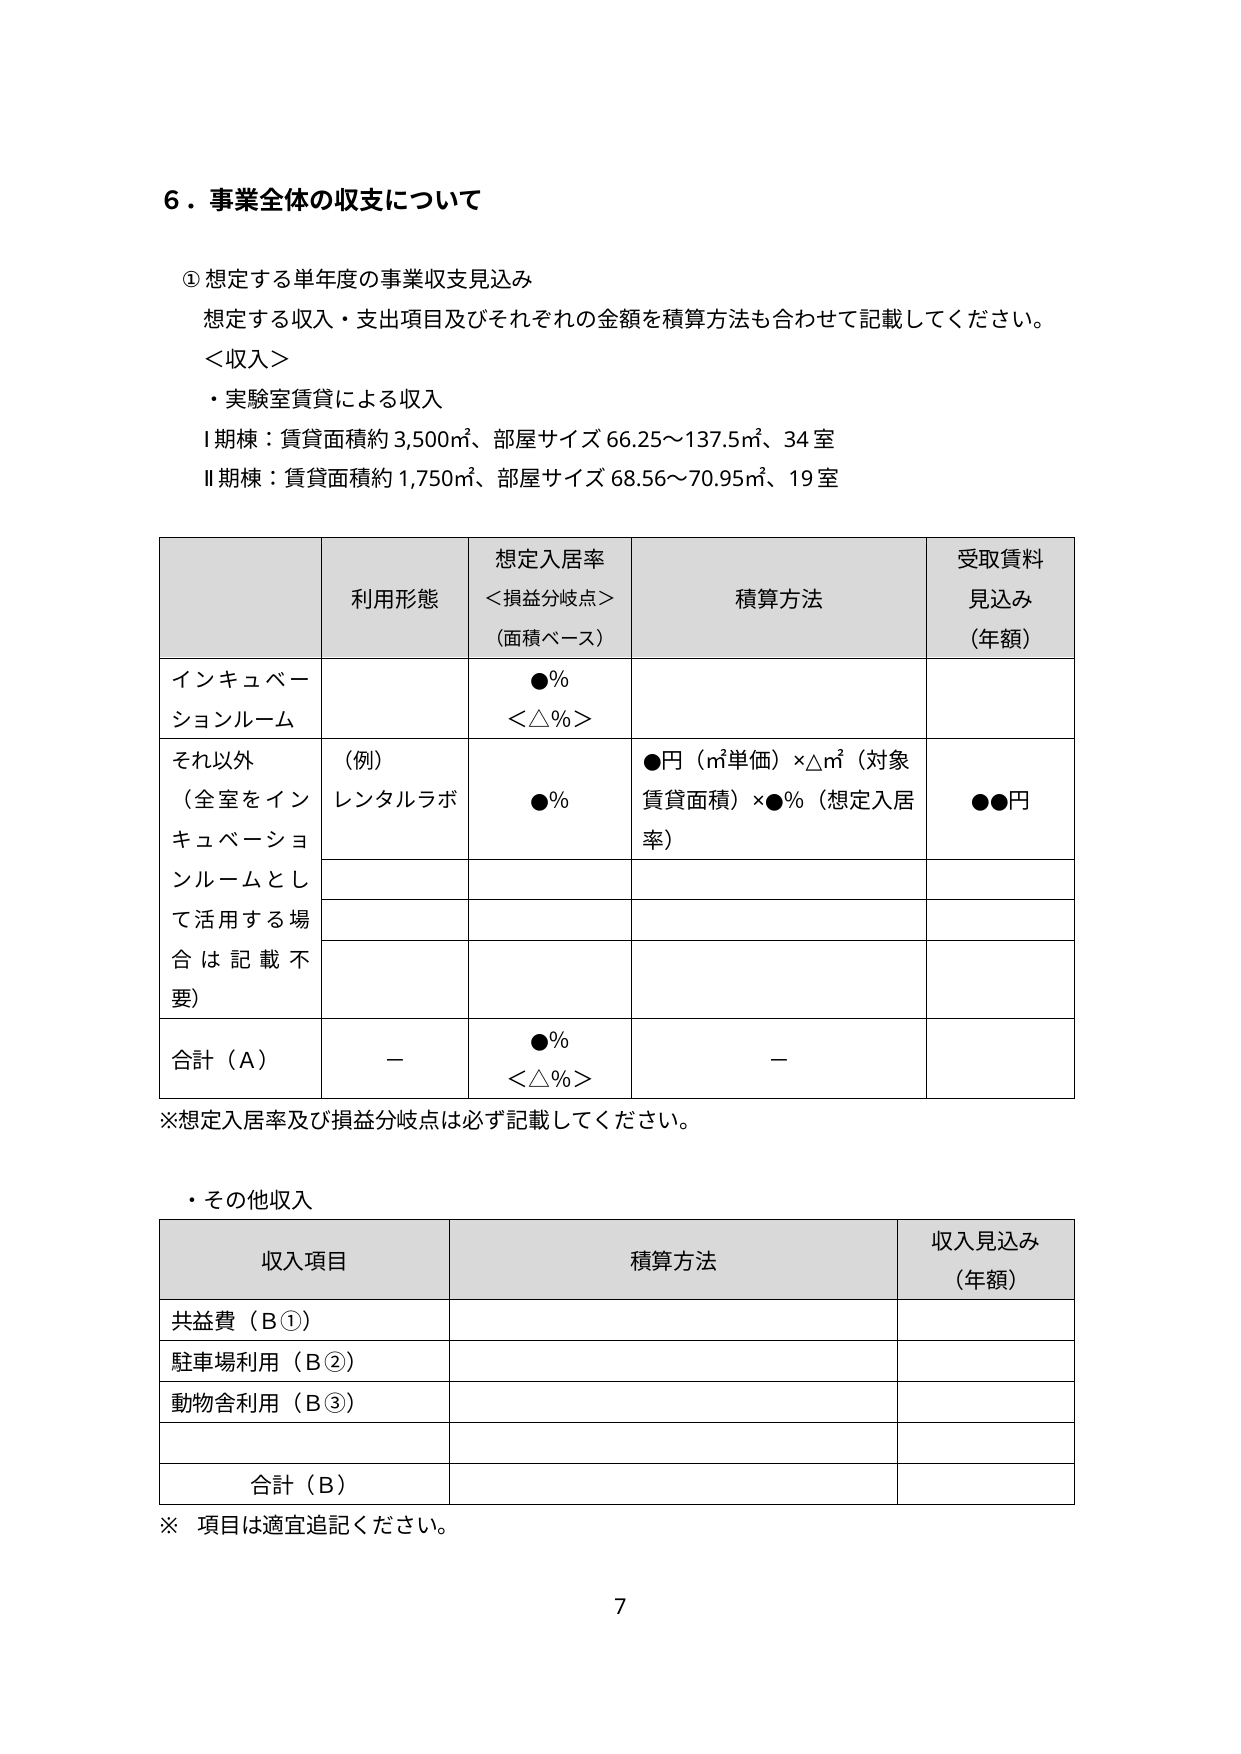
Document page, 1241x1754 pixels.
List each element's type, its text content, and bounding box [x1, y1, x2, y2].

table_cell [450, 1382, 897, 1422]
table_cell 合計（Ａ） [160, 1019, 321, 1098]
table_cell ●●円 [927, 739, 1074, 858]
table_cell ●％ [469, 739, 631, 858]
table_cell [322, 900, 468, 940]
table_cell [469, 941, 631, 1018]
table_header [160, 538, 321, 657]
table_cell [450, 1423, 897, 1463]
table_cell － [632, 1019, 926, 1098]
table_cell [927, 1019, 1074, 1098]
table_cell [632, 659, 926, 738]
table_cell [927, 900, 1074, 940]
table_cell 共益費（Ｂ①） [160, 1300, 449, 1340]
table_cell [322, 659, 468, 738]
table_cell [160, 1423, 449, 1463]
table_cell [632, 900, 926, 940]
table_header 収入見込み （年額） [898, 1220, 1074, 1299]
table_cell [898, 1423, 1074, 1463]
text ・実験室賃貸による収入 [159, 378, 1081, 418]
table_cell ●％ ＜△％＞ [469, 1019, 631, 1098]
table_cell [927, 860, 1074, 899]
table_cell [898, 1382, 1074, 1422]
table_header 想定入居率 ＜損益分岐点＞ （面積ベース） [469, 538, 631, 657]
table_cell [450, 1464, 897, 1503]
table_cell インキュベーションルーム [160, 659, 321, 738]
text Ⅰ期棟：賃貸面積約3,500㎡、部屋サイズ66.25～137.5㎡、34室 [159, 418, 1081, 457]
text ＜収入＞ [159, 338, 1081, 378]
text ・その他収入 [159, 1179, 1081, 1219]
table_cell ●円（㎡単価）×△㎡（対象賃貸面積）×●％（想定入居率） [632, 739, 926, 858]
text ①想定する単年度の事業収支見込み [181, 258, 1081, 298]
table_cell [927, 659, 1074, 738]
table_cell [898, 1464, 1074, 1503]
text 想定する収入・支出項目及びそれぞれの金額を積算方法も合わせて記載してください。 [203, 298, 1081, 338]
table_cell [450, 1300, 897, 1340]
table_cell [469, 900, 631, 940]
table_header 受取賃料 見込み （年額） [927, 538, 1074, 657]
table_header 積算方法 [632, 538, 926, 657]
table_header 積算方法 [450, 1220, 897, 1299]
table_cell 合計（Ｂ） [160, 1464, 449, 1503]
table_cell [469, 860, 631, 899]
text Ⅱ期棟：賃貸面積約1,750㎡、部屋サイズ68.56～70.95㎡、19室 [159, 457, 1081, 497]
table_cell [322, 941, 468, 1018]
table_cell [322, 860, 468, 899]
table_cell [632, 941, 926, 1018]
table_cell ●％ ＜△％＞ [469, 659, 631, 738]
table_header 収入項目 [160, 1220, 449, 1299]
table_cell － [322, 1019, 468, 1098]
table_cell [898, 1341, 1074, 1381]
table_cell [632, 860, 926, 899]
text ※想定入居率及び損益分岐点は必ず記載してください。 [159, 1099, 1081, 1139]
table_cell [927, 941, 1074, 1018]
table_cell それ以外 （全室をインキュベーションルームとして活用する場合は記載不要） [160, 739, 321, 1018]
table_cell 駐車場利用（Ｂ②） [160, 1341, 449, 1381]
text ６．事業全体の収支について [159, 179, 1081, 219]
table_header 利用形態 [322, 538, 468, 657]
table_cell 動物舎利用（Ｂ③） [160, 1382, 449, 1422]
table_cell （例） レンタルラボ [322, 739, 468, 858]
table_cell [450, 1341, 897, 1381]
table_cell [898, 1300, 1074, 1340]
list 項目は適宜追記ください。 [159, 1504, 1081, 1544]
